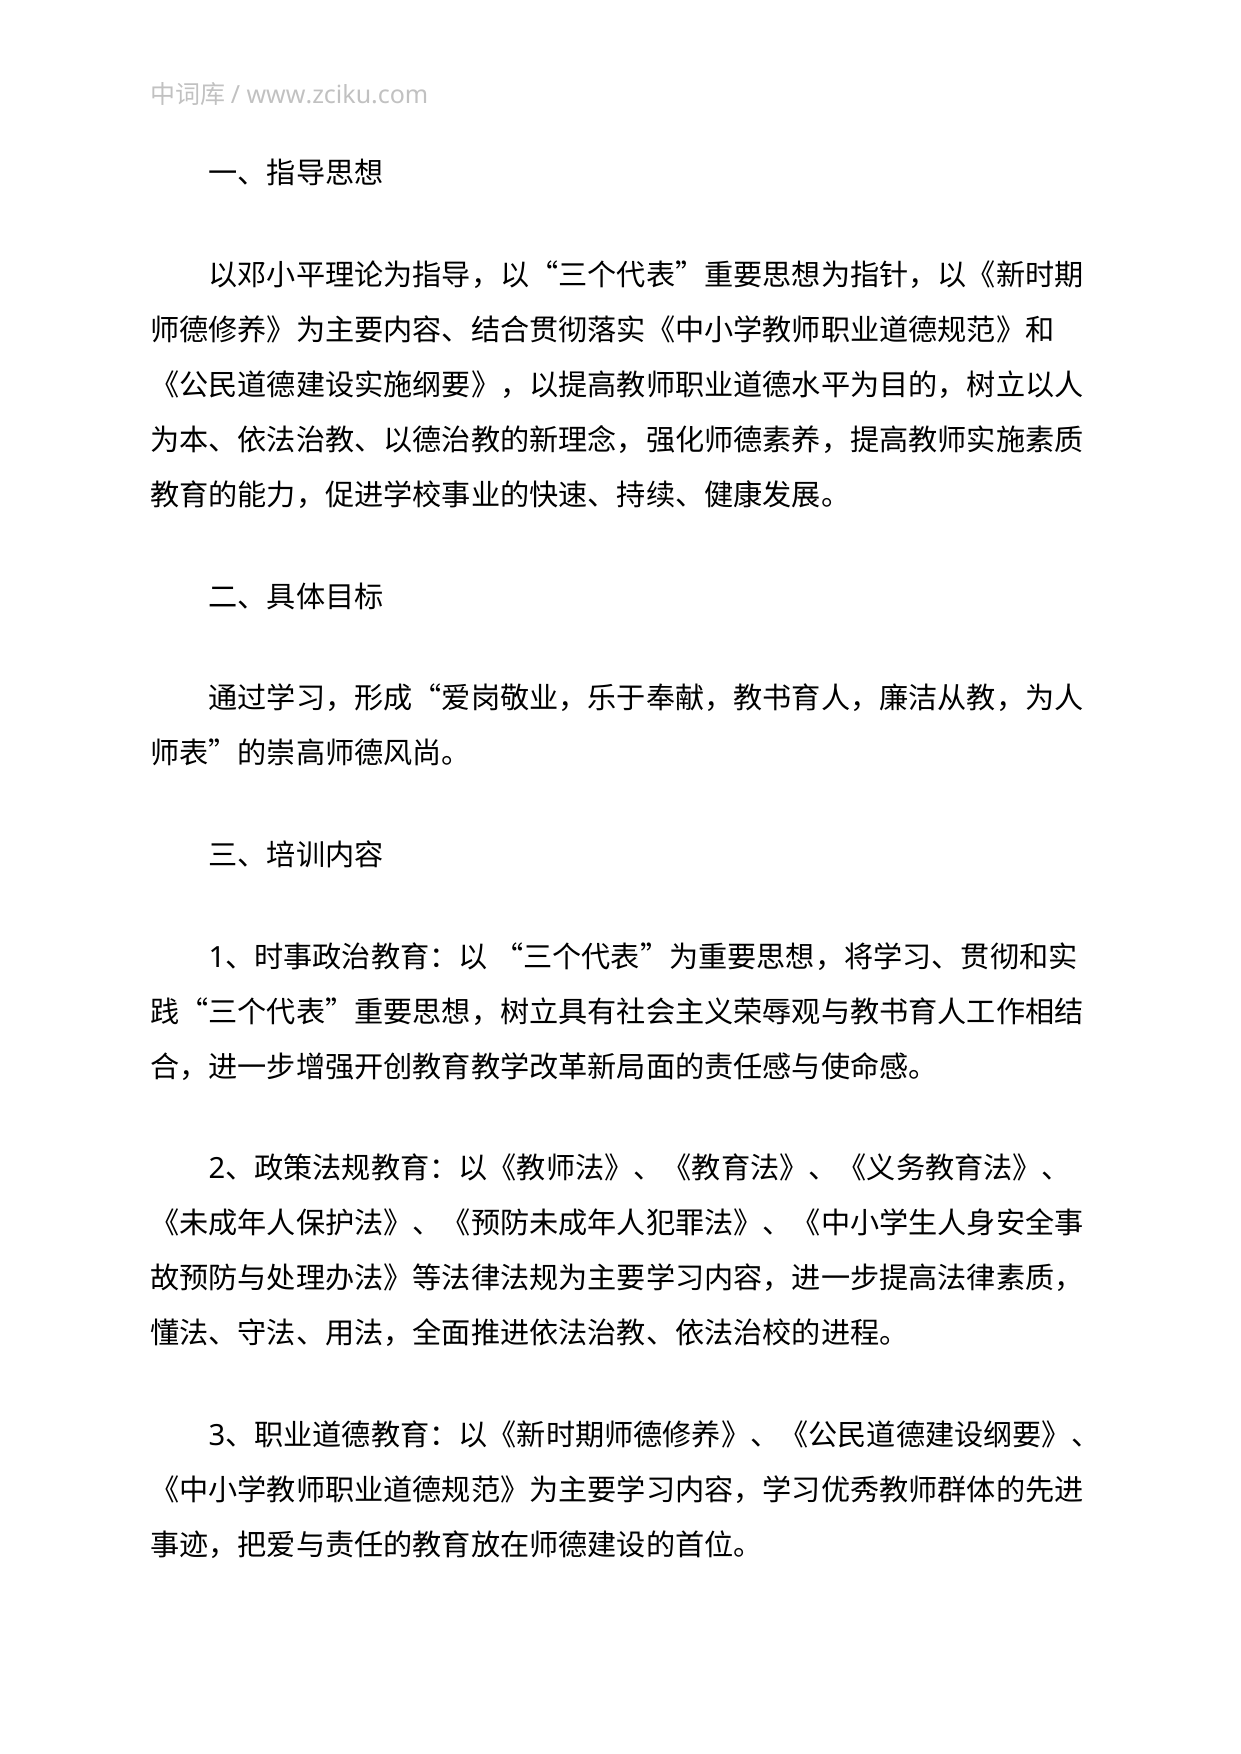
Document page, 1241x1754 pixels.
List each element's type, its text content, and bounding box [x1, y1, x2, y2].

text 1、时事政治教育：以 “三个代表”为重要思想，将学习、贯彻和实践“三个代表”重要思想，树立具有社会主义荣辱观与教书育人工作相结合，进一步增强开创教育教学改革新局面的责任感与使命感。 [150, 933, 1090, 1086]
text 二、具体目标 [150, 573, 1090, 615]
text 通过学习，形成“爱岗敬业，乐于奉献，教书育人，廉洁从教，为人师表”的崇高师德风尚。 [150, 675, 1090, 772]
text 以邓小平理论为指导，以“三个代表”重要思想为指针，以《新时期师德修养》为主要内容、结合贯彻落实《中小学教师职业道德规范》和《公民道德建设实施纲要》，以提高教师职业道德水平为目的，树立以人为本、依法治教、以德治教的新理念，强化师德素养，提高教师实施素质教育的能力，促进学校事业的快速、持续、健康发展。 [150, 252, 1090, 514]
text 三、培训内容 [150, 832, 1090, 874]
text 一、指导思想 [150, 150, 1090, 192]
text 2、政策法规教育：以《教师法》、《教育法》、《义务教育法》、《未成年人保护法》、《预防未成年人犯罪法》、《中小学生人身安全事故预防与处理办法》等法律法规为主要学习内容，进一步提高法律素质，懂法、守法、用法，全面推进依法治教、依法治校的进程。 [150, 1145, 1090, 1352]
text 3、职业道德教育：以《新时期师德修养》、《公民道德建设纲要》、《中小学教师职业道德规范》为主要学习内容，学习优秀教师群体的先进事迹，把爱与责任的教育放在师德建设的首位。 [150, 1412, 1090, 1564]
